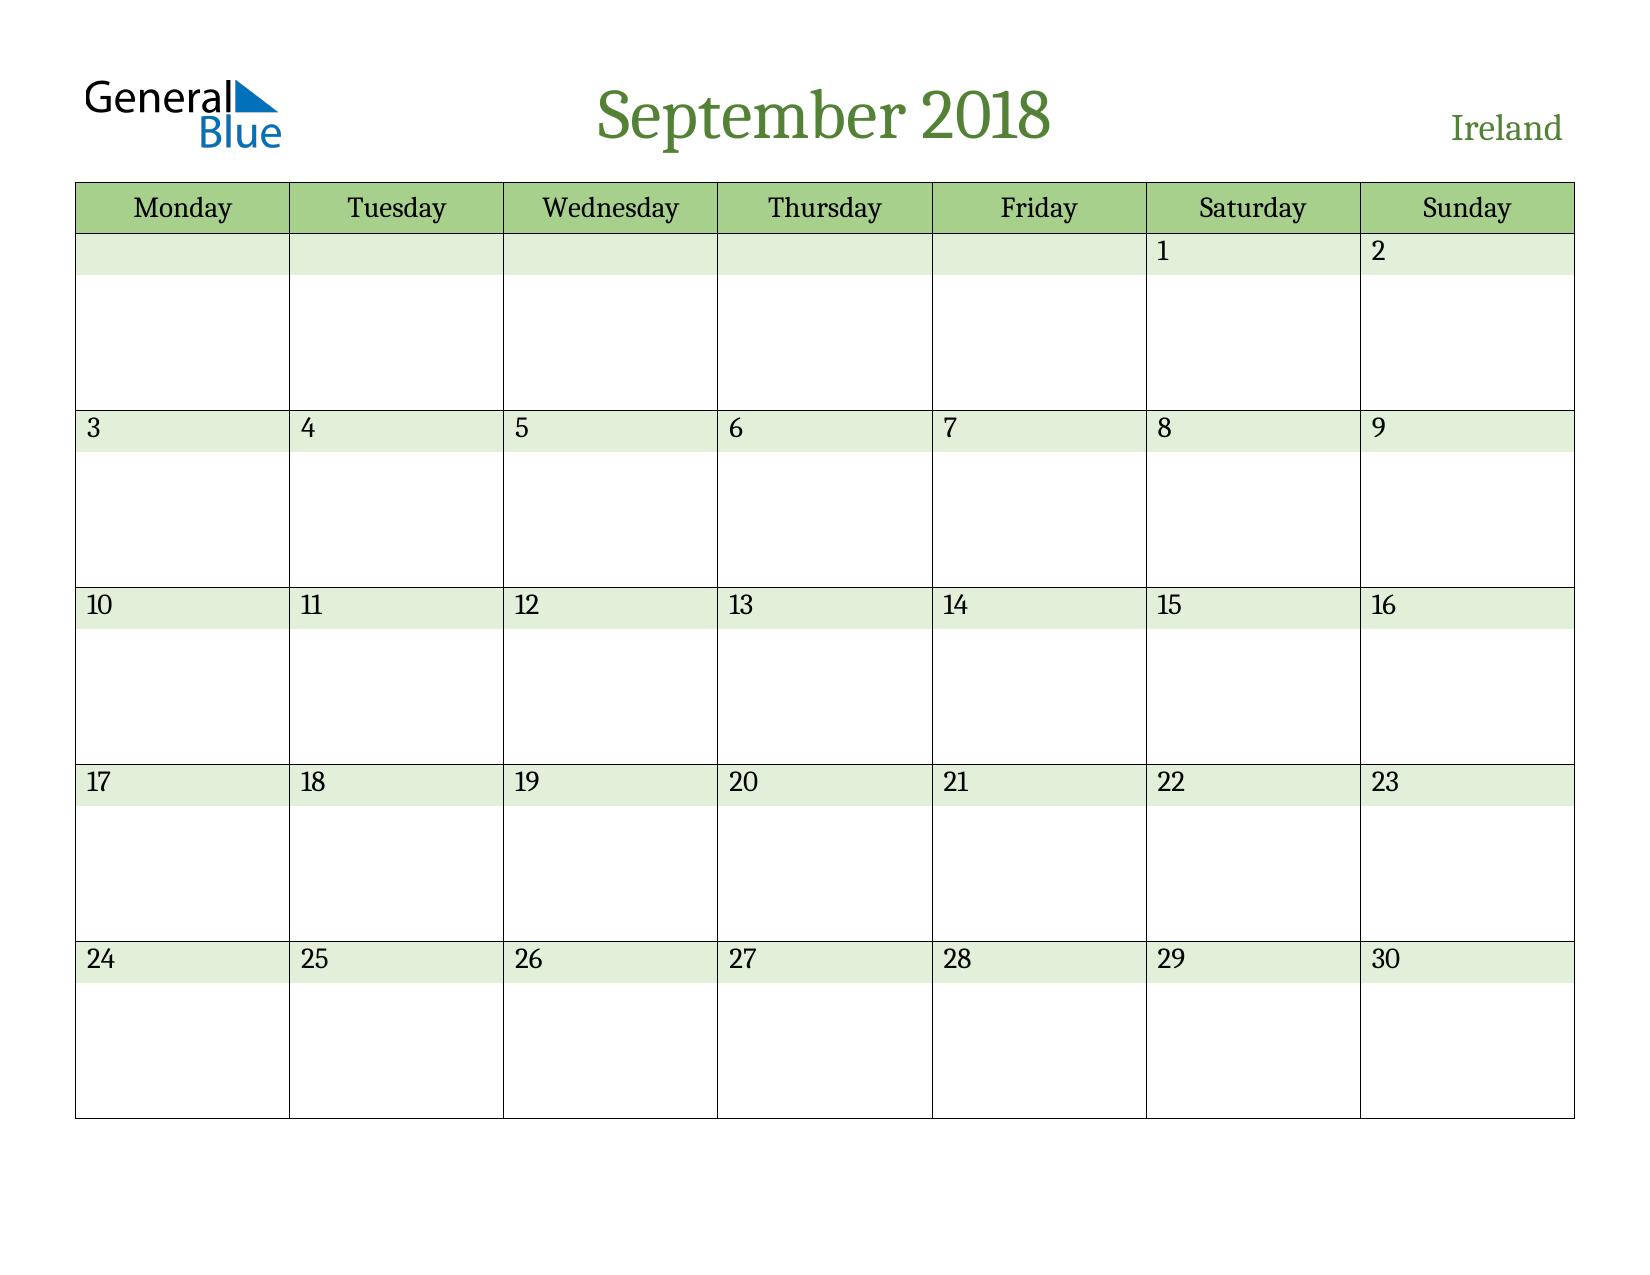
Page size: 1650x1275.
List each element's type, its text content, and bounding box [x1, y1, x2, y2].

table_cell [1147, 806, 1360, 941]
table_cell 6 [718, 411, 932, 452]
table_cell 2 [1361, 234, 1574, 275]
table_cell [1147, 983, 1360, 1118]
table_cell [76, 983, 289, 1118]
table_cell 20 [718, 765, 932, 806]
table_cell [76, 806, 289, 941]
table_cell Monday [76, 183, 289, 233]
table_cell 4 [290, 411, 503, 452]
table_cell 30 [1361, 942, 1574, 983]
table_cell [76, 452, 289, 587]
table_cell [1147, 629, 1360, 764]
picture [86, 80, 281, 148]
table_cell [933, 806, 1146, 941]
table_cell 5 [504, 411, 717, 452]
table_cell [1147, 275, 1360, 410]
table_cell 14 [933, 588, 1146, 629]
table_cell [1361, 806, 1574, 941]
table_cell Wednesday [504, 183, 717, 233]
table_cell 24 [76, 942, 289, 983]
table_cell [504, 275, 717, 410]
table_cell [933, 629, 1146, 764]
table_header Ireland [1146, 75, 1574, 182]
table_cell [1361, 452, 1574, 587]
table_cell [504, 234, 717, 275]
table_cell 8 [1147, 411, 1360, 452]
table_cell 23 [1361, 765, 1574, 806]
table_cell [718, 234, 932, 275]
table_cell [76, 234, 289, 275]
table_cell 16 [1361, 588, 1574, 629]
table_cell [1361, 983, 1574, 1118]
table_header September 2018 [504, 75, 1146, 182]
table_cell [718, 629, 932, 764]
table_cell 9 [1361, 411, 1574, 452]
table_cell [933, 275, 1146, 410]
table_cell 21 [933, 765, 1146, 806]
table_cell [1361, 275, 1574, 410]
table_cell [504, 983, 717, 1118]
table_cell 26 [504, 942, 717, 983]
table_cell [718, 983, 932, 1118]
table_cell 29 [1147, 942, 1360, 983]
table_cell 19 [504, 765, 717, 806]
table_cell [933, 983, 1146, 1118]
table_cell 3 [76, 411, 289, 452]
table_cell Tuesday [290, 183, 503, 233]
table_cell [718, 452, 932, 587]
table_cell [290, 629, 503, 764]
table_cell 7 [933, 411, 1146, 452]
table_cell [504, 806, 717, 941]
table_cell 22 [1147, 765, 1360, 806]
table_cell [933, 452, 1146, 587]
table_cell 27 [718, 942, 932, 983]
table_cell Thursday [718, 183, 932, 233]
table_cell 17 [76, 765, 289, 806]
table_cell [718, 806, 932, 941]
table_cell [76, 629, 289, 764]
table_cell Saturday [1147, 183, 1360, 233]
table_cell [504, 629, 717, 764]
table_cell [290, 452, 503, 587]
table_cell [718, 275, 932, 410]
table_header [76, 75, 503, 182]
table_cell [1361, 629, 1574, 764]
table_cell [504, 452, 717, 587]
table_cell [290, 275, 503, 410]
table_cell [290, 234, 503, 275]
table_cell 1 [1147, 234, 1360, 275]
table_cell 11 [290, 588, 503, 629]
table_cell [290, 983, 503, 1118]
table_cell 25 [290, 942, 503, 983]
table_cell 13 [718, 588, 932, 629]
table_cell 10 [76, 588, 289, 629]
table_cell [76, 275, 289, 410]
table_cell [933, 234, 1146, 275]
table_cell 18 [290, 765, 503, 806]
table_cell Sunday [1361, 183, 1574, 233]
table_cell [1147, 452, 1360, 587]
table_cell 28 [933, 942, 1146, 983]
table_cell 12 [504, 588, 717, 629]
table_cell [290, 806, 503, 941]
table_cell 15 [1147, 588, 1360, 629]
table_cell Friday [933, 183, 1146, 233]
